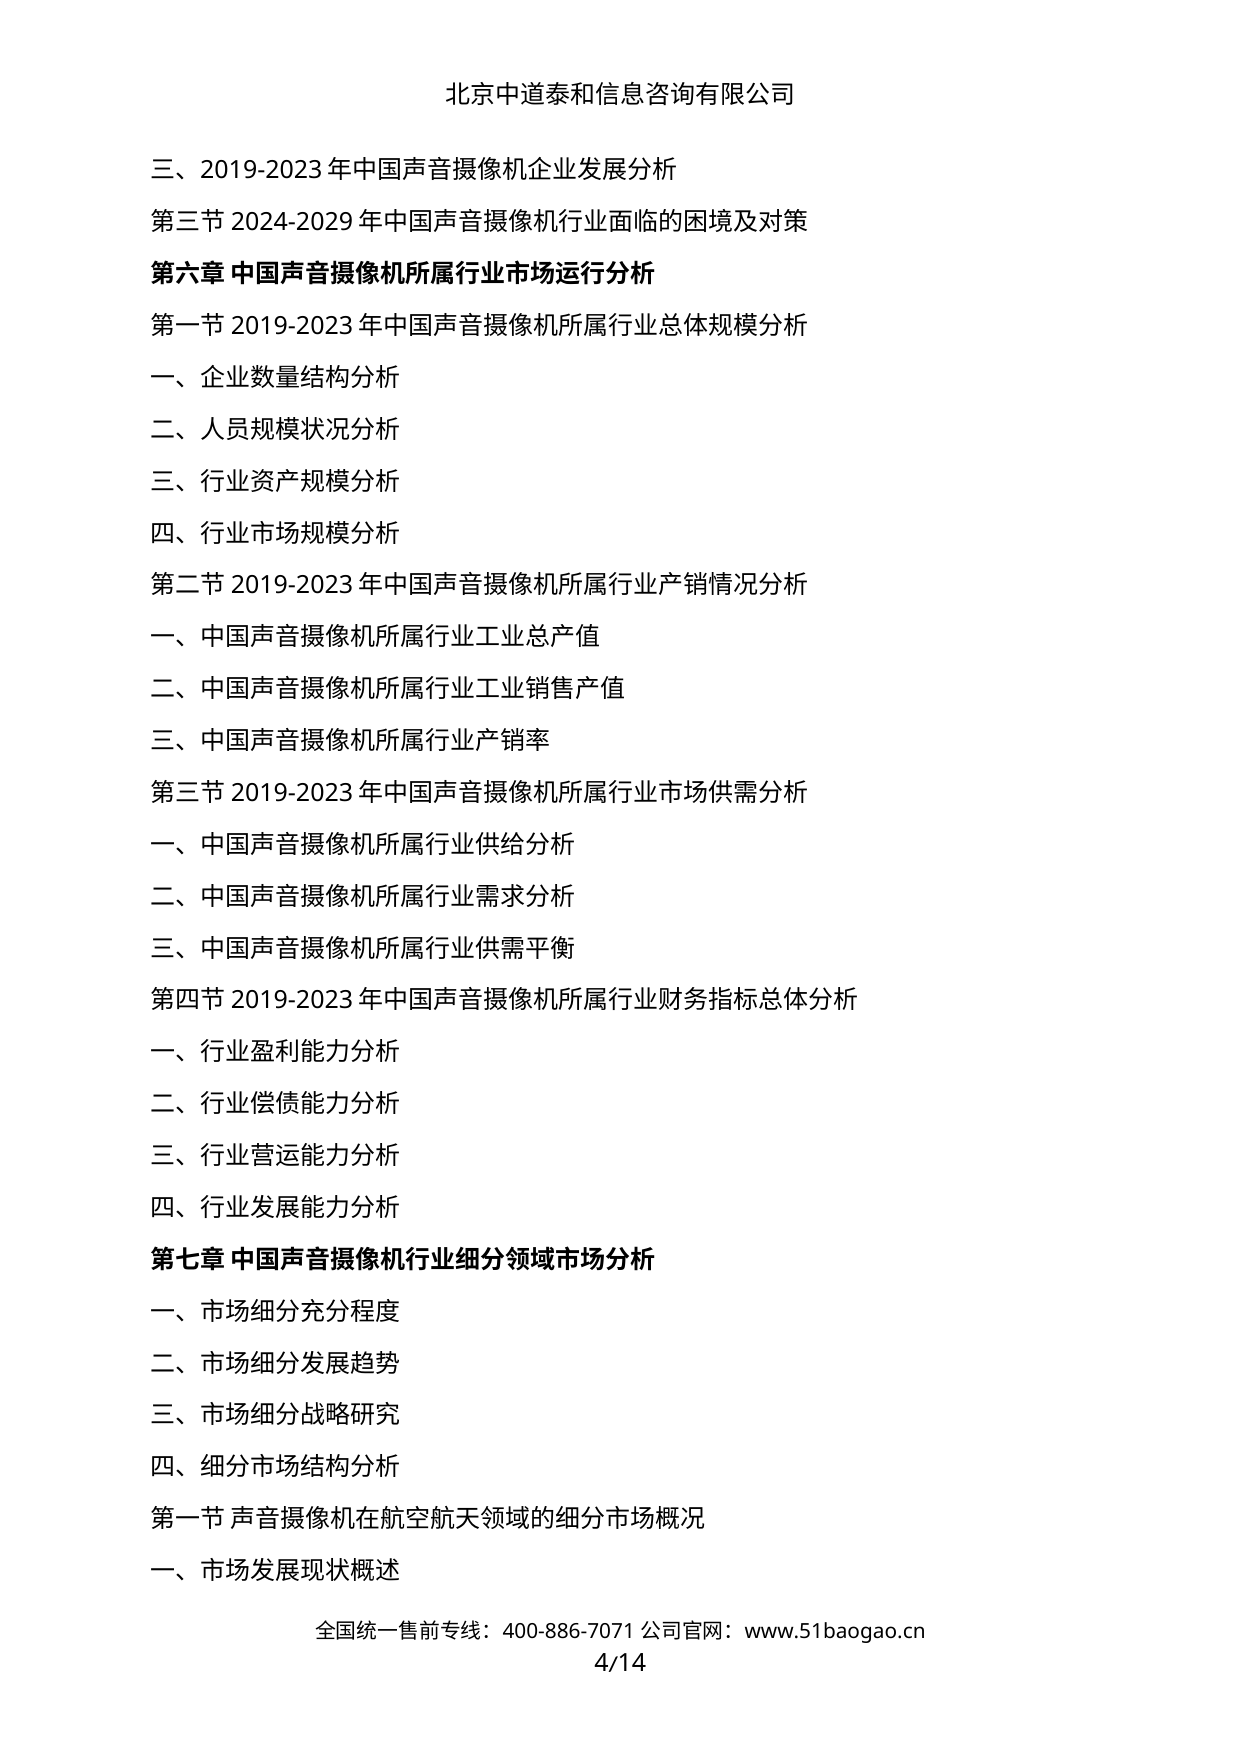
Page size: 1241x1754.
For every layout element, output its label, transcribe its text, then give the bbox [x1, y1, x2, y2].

text 四、细分市场结构分析 [150, 1447, 1090, 1483]
text 第一节 2019-2023年中国声音摄像机所属行业总体规模分析 [150, 306, 1090, 342]
text 一、行业盈利能力分析 [150, 1032, 1090, 1068]
text 一、企业数量结构分析 [150, 357, 1090, 394]
text 三、行业营运能力分析 [150, 1136, 1090, 1172]
text 三、2019-2023年中国声音摄像机企业发展分析 [150, 150, 1090, 186]
text 二、行业偿债能力分析 [150, 1084, 1090, 1120]
text 三、行业资产规模分析 [150, 461, 1090, 497]
text 一、市场细分充分程度 [150, 1291, 1090, 1327]
text 第三节 2024-2029年中国声音摄像机行业面临的困境及对策 [150, 202, 1090, 238]
text 四、行业发展能力分析 [150, 1187, 1090, 1224]
text 第二节 2019-2023年中国声音摄像机所属行业产销情况分析 [150, 565, 1090, 601]
text 三、市场细分战略研究 [150, 1395, 1090, 1431]
text 三、中国声音摄像机所属行业供需平衡 [150, 928, 1090, 964]
text 二、中国声音摄像机所属行业工业销售产值 [150, 669, 1090, 705]
text 二、中国声音摄像机所属行业需求分析 [150, 876, 1090, 912]
text 一、中国声音摄像机所属行业工业总产值 [150, 617, 1090, 653]
text 四、行业市场规模分析 [150, 513, 1090, 549]
text 二、市场细分发展趋势 [150, 1343, 1090, 1379]
text 第三节 2019-2023年中国声音摄像机所属行业市场供需分析 [150, 772, 1090, 809]
text 一、中国声音摄像机所属行业供给分析 [150, 824, 1090, 861]
text 第一节 声音摄像机在航空航天领域的细分市场概况 [150, 1499, 1090, 1535]
text 第七章 中国声音摄像机行业细分领域市场分析 [150, 1239, 1090, 1276]
text 一、市场发展现状概述 [150, 1551, 1090, 1587]
text 第四节 2019-2023年中国声音摄像机所属行业财务指标总体分析 [150, 980, 1090, 1016]
text 二、人员规模状况分析 [150, 409, 1090, 446]
text 第六章 中国声音摄像机所属行业市场运行分析 [150, 254, 1090, 290]
text 三、中国声音摄像机所属行业产销率 [150, 721, 1090, 757]
